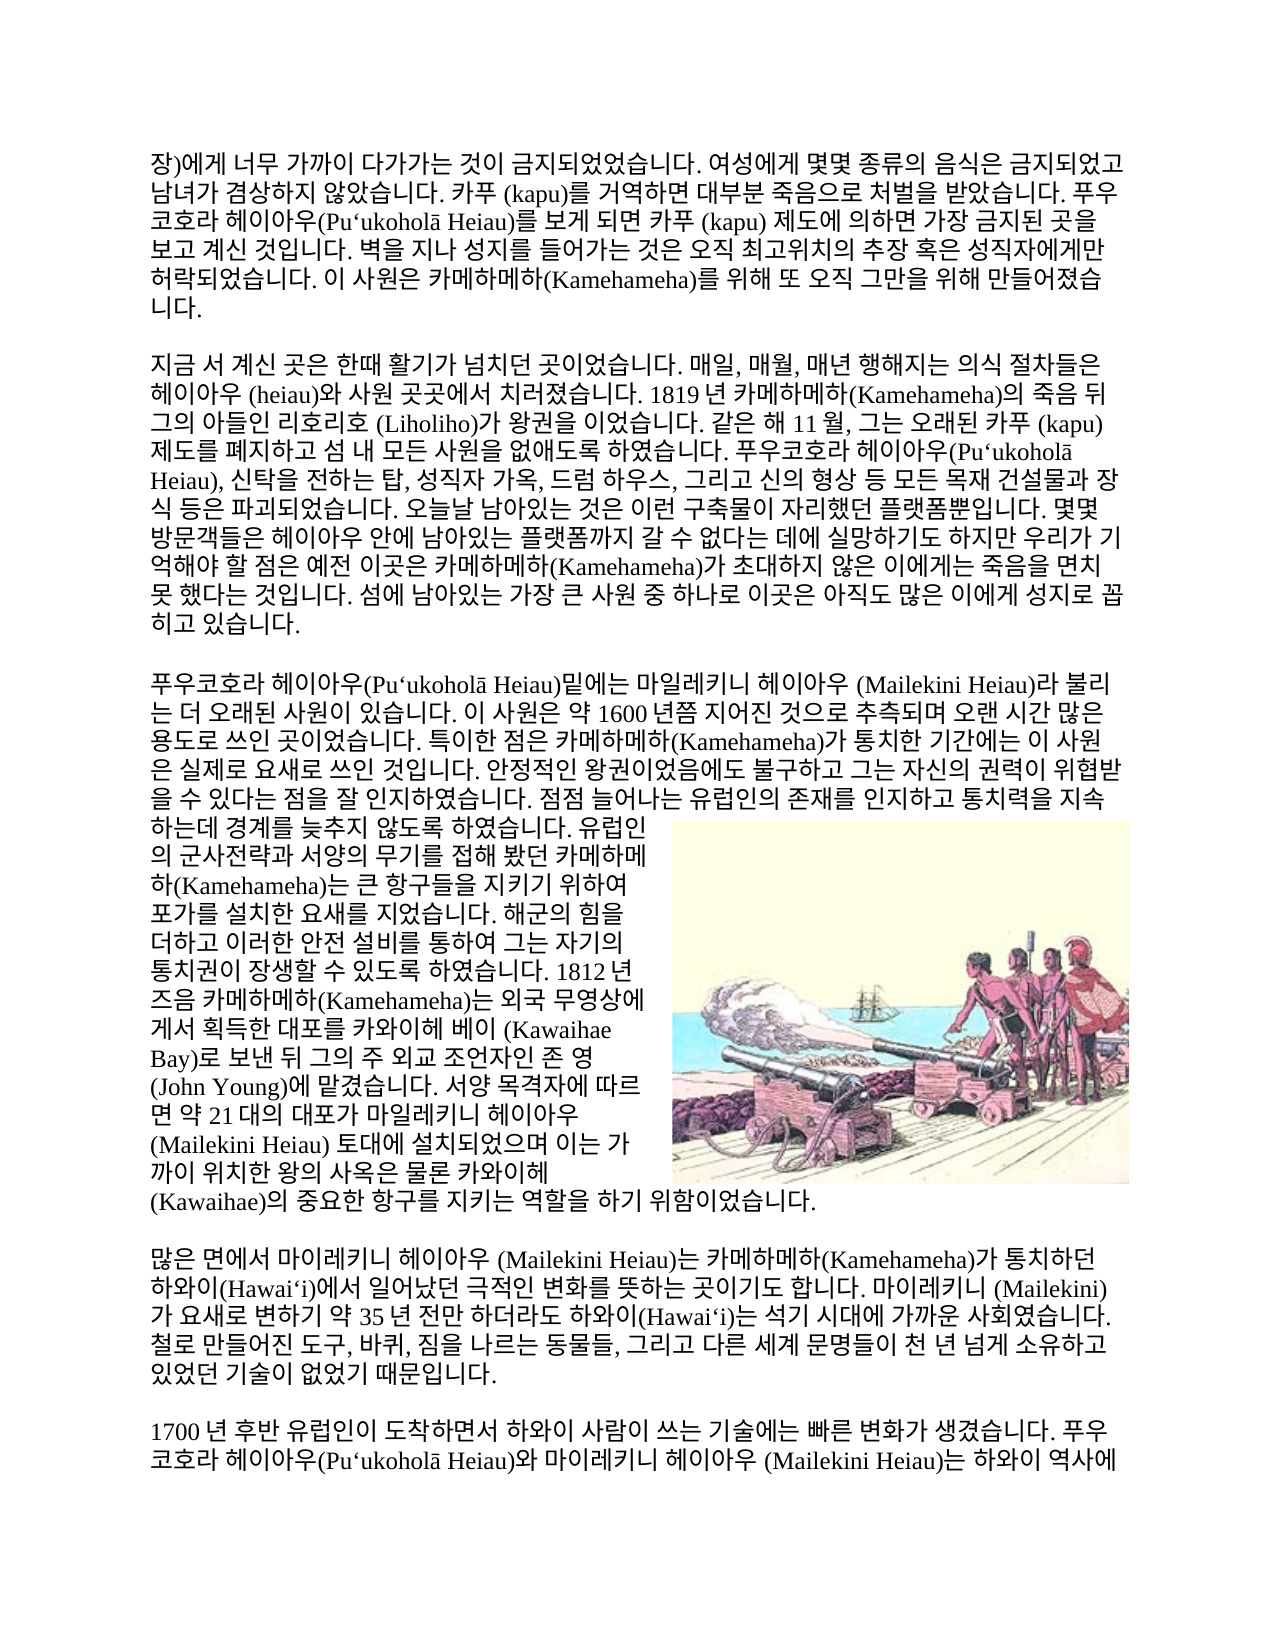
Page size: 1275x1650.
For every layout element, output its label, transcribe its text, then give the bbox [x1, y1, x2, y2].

text 지금 서 계신 곳은 한때 활기가 넘치던 곳이었습니다. 매일, 매월, 매년 행해지는 의식 절차들은 헤이아우 (heiau)와 사원 곳곳에서 치러졌습니다. 1819년 카메하메하(Kamehameha)의 죽음 뒤 그의 아들인 리호리호 (Liholiho)가 왕권을 이었습니다. 같은 해 11월, 그는 오래된 카푸 (kapu) 제도를 폐지하고 섬 내 모든 사원을 없애도록 하였습니다. 푸우코호라 헤이아우(Pu‘ukoholā Heiau), 신탁을 전하는 탑, 성직자 가옥, 드럼 하우스, 그리고 신의 형상 등 모든 목재 건설물과 장식 등은 파괴되었습니다. 오늘날 남아있는 것은 이런 구축물이 자리했던 플랫폼뿐입니다. 몇몇 방문객들은 헤이아우 안에 남아있는 플랫폼까지 갈 수 없다는 데에 실망하기도 하지만 우리가 기억해야 할 점은 예전 이곳은 카메하메하(Kamehameha)가 초대하지 않은 이에게는 죽음을 면치 못 했다는 것입니다. 섬에 남아있는 가장 큰 사원 중 하나로 이곳은 아직도 많은 이에게 성지로 꼽히고 있습니다. [150, 351, 1125, 639]
picture [672, 819, 1130, 1184]
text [150, 150, 1125, 322]
text 많은 면에서 마이레키니 헤이아우 (Mailekini Heiau)는 카메하메하(Kamehameha)가 통치하던 하와이(Hawai‘i)에서 일어났던 극적인 변화를 뜻하는 곳이기도 합니다. 마이레키니 (Mailekini)가 요새로 변하기 약 35년 전만 하더라도 하와이(Hawai‘i)는 석기 시대에 가까운 사회였습니다. 철로 만들어진 도구, 바퀴, 짐을 나르는 동물들, 그리고 다른 세계 문명들이 천 년 넘게 소유하고 있었던 기술이 없었기 때문입니다. [150, 1245, 1125, 1389]
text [150, 1417, 1125, 1475]
